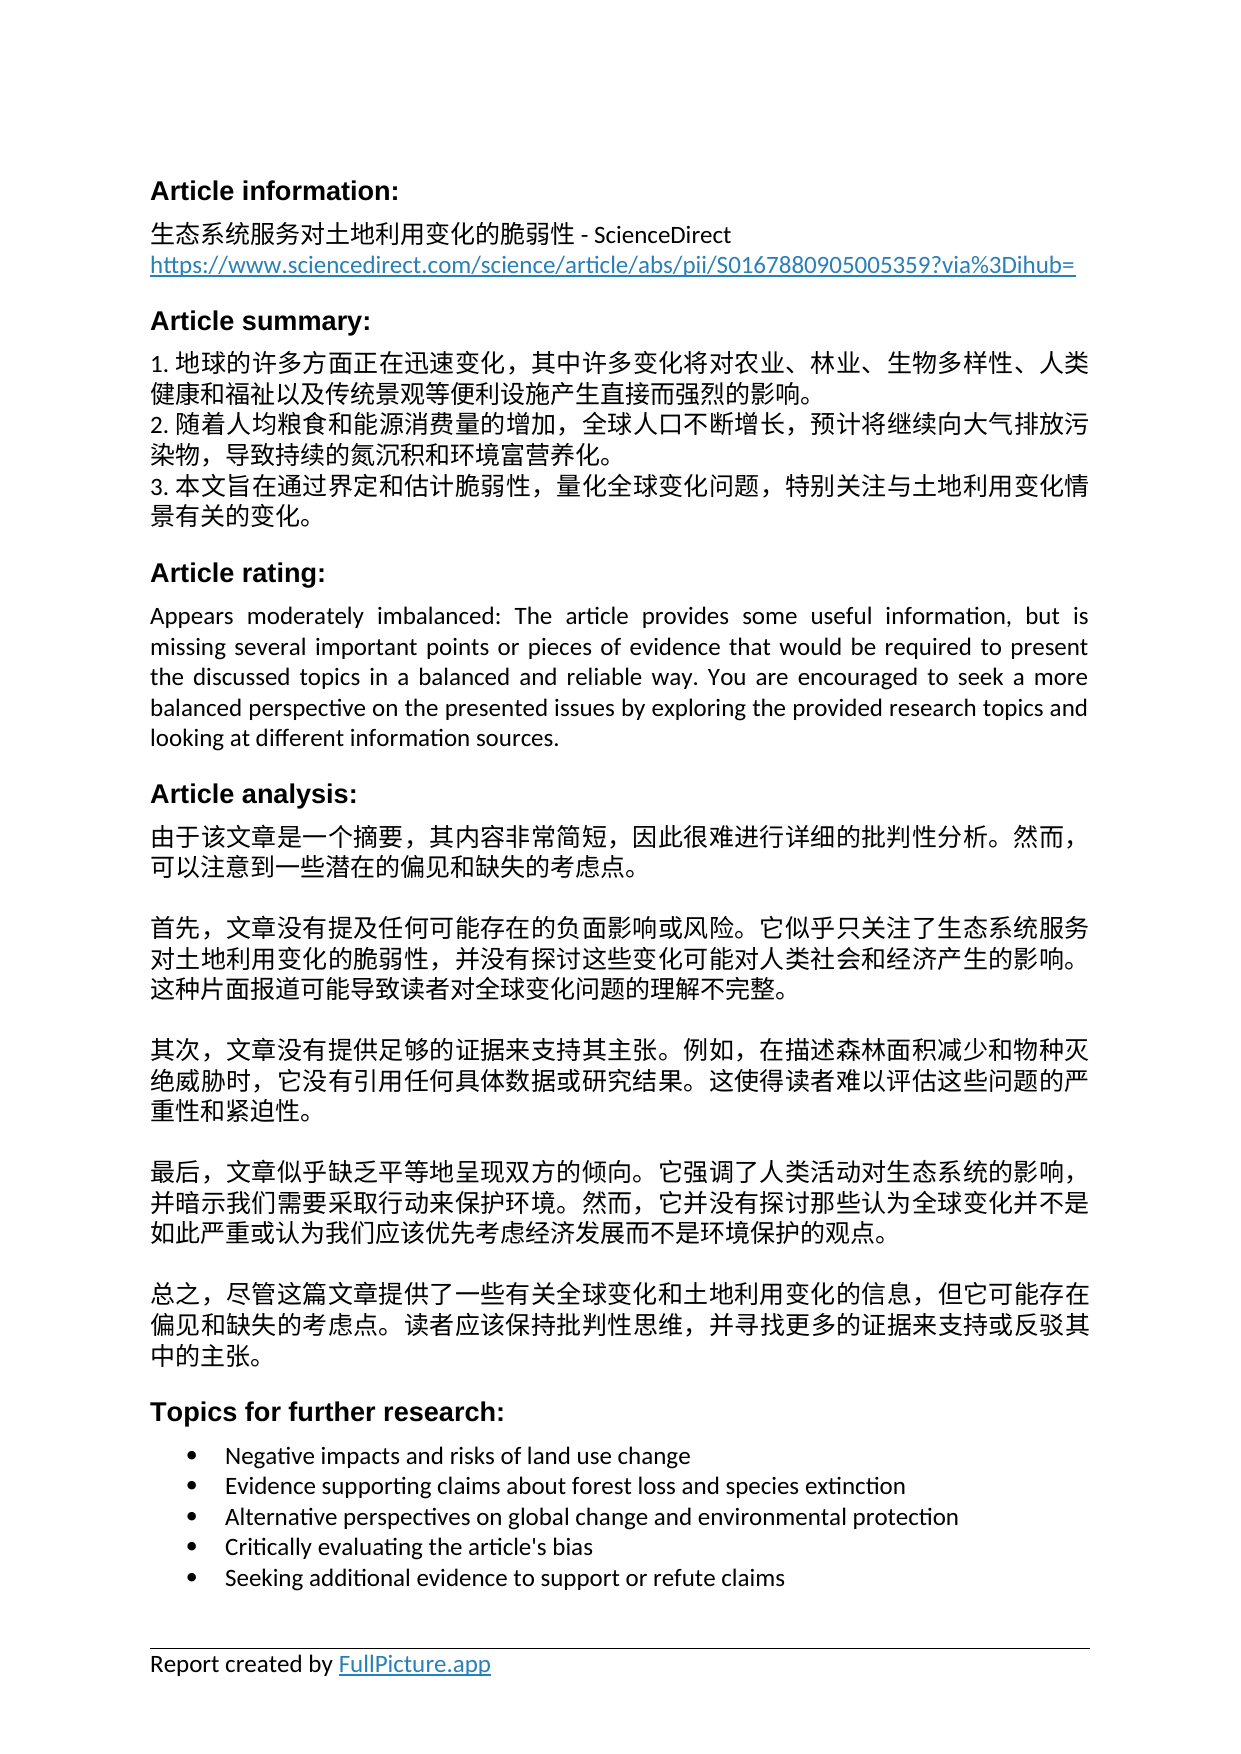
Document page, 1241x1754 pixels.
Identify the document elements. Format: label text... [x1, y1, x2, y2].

text 其次，文章没有提供足够的证据来支持其主张。例如，在描述森林面积减少和物种灭绝威胁时，它没有引用任何具体数据或研究结果。这使得读者难以评估这些问题的严重性和紧迫性。 [150, 1035, 1090, 1127]
list Negative impacts and risks of land use change [187, 1440, 1090, 1470]
list Evidence supporting claims about forest loss and species extinction [187, 1470, 1090, 1501]
subtitle Topics for further research: [150, 1396, 1090, 1427]
text 由于该文章是一个摘要，其内容非常简短，因此很难进行详细的批判性分析。然而，可以注意到一些潜在的偏见和缺失的考虑点。 [150, 822, 1090, 883]
text 最后，文章似乎缺乏平等地呈现双方的倾向。它强调了人类活动对生态系统的影响，并暗示我们需要采取行动来保护环境。然而，它并没有探讨那些认为全球变化并不是如此严重或认为我们应该优先考虑经济发展而不是环境保护的观点。 [150, 1157, 1090, 1249]
subtitle Article rating: [150, 557, 1090, 588]
text 首先，文章没有提及任何可能存在的负面影响或风险。它似乎只关注了生态系统服务对土地利用变化的脆弱性，并没有探讨这些变化可能对人类社会和经济产生的影响。这种片面报道可能导致读者对全球变化问题的理解不完整。 [150, 913, 1090, 1005]
subtitle Article analysis: [150, 778, 1090, 809]
text 1. 地球的许多方面正在迅速变化，其中许多变化将对农业、林业、生物多样性、人类健康和福祉以及传统景观等便利设施产生直接而强烈的影响。 [150, 348, 1090, 409]
subtitle Article summary: [150, 305, 1090, 336]
list Seeking additional evidence to support or refute claims [187, 1562, 1090, 1592]
list Alternative perspectives on global change and environmental protection [187, 1501, 1090, 1531]
subtitle Article information: [150, 175, 1090, 206]
text 2. 随着人均粮食和能源消费量的增加，全球人口不断增长，预计将继续向大气排放污染物，导致持续的氮沉积和环境富营养化。 [150, 409, 1090, 471]
text 总之，尽管这篇文章提供了一些有关全球变化和土地利用变化的信息，但它可能存在偏见和缺失的考虑点。读者应该保持批判性思维，并寻找更多的证据来支持或反驳其中的主张。 [150, 1279, 1090, 1371]
list Critically evaluating the article's bias [187, 1531, 1090, 1562]
text Appears moderately imbalanced: The article provides some useful information, but is missing several important points or pieces of evidence that would be required to present the discussed topics in a balanced and reliable way. You are encouraged to seek a more balanced perspective on the presented issues by exploring the provided research topics and looking at different information sources. [150, 600, 1090, 753]
text 生态系统服务对土地利用变化的脆弱性 - ScienceDirecthttps://www.sciencedirect.com/science/article/abs/pii/S0167880905005359?via%3Dihub= [150, 219, 1090, 280]
text 3. 本文旨在通过界定和估计脆弱性，量化全球变化问题，特别关注与土地利用变化情景有关的变化。 [150, 471, 1090, 532]
